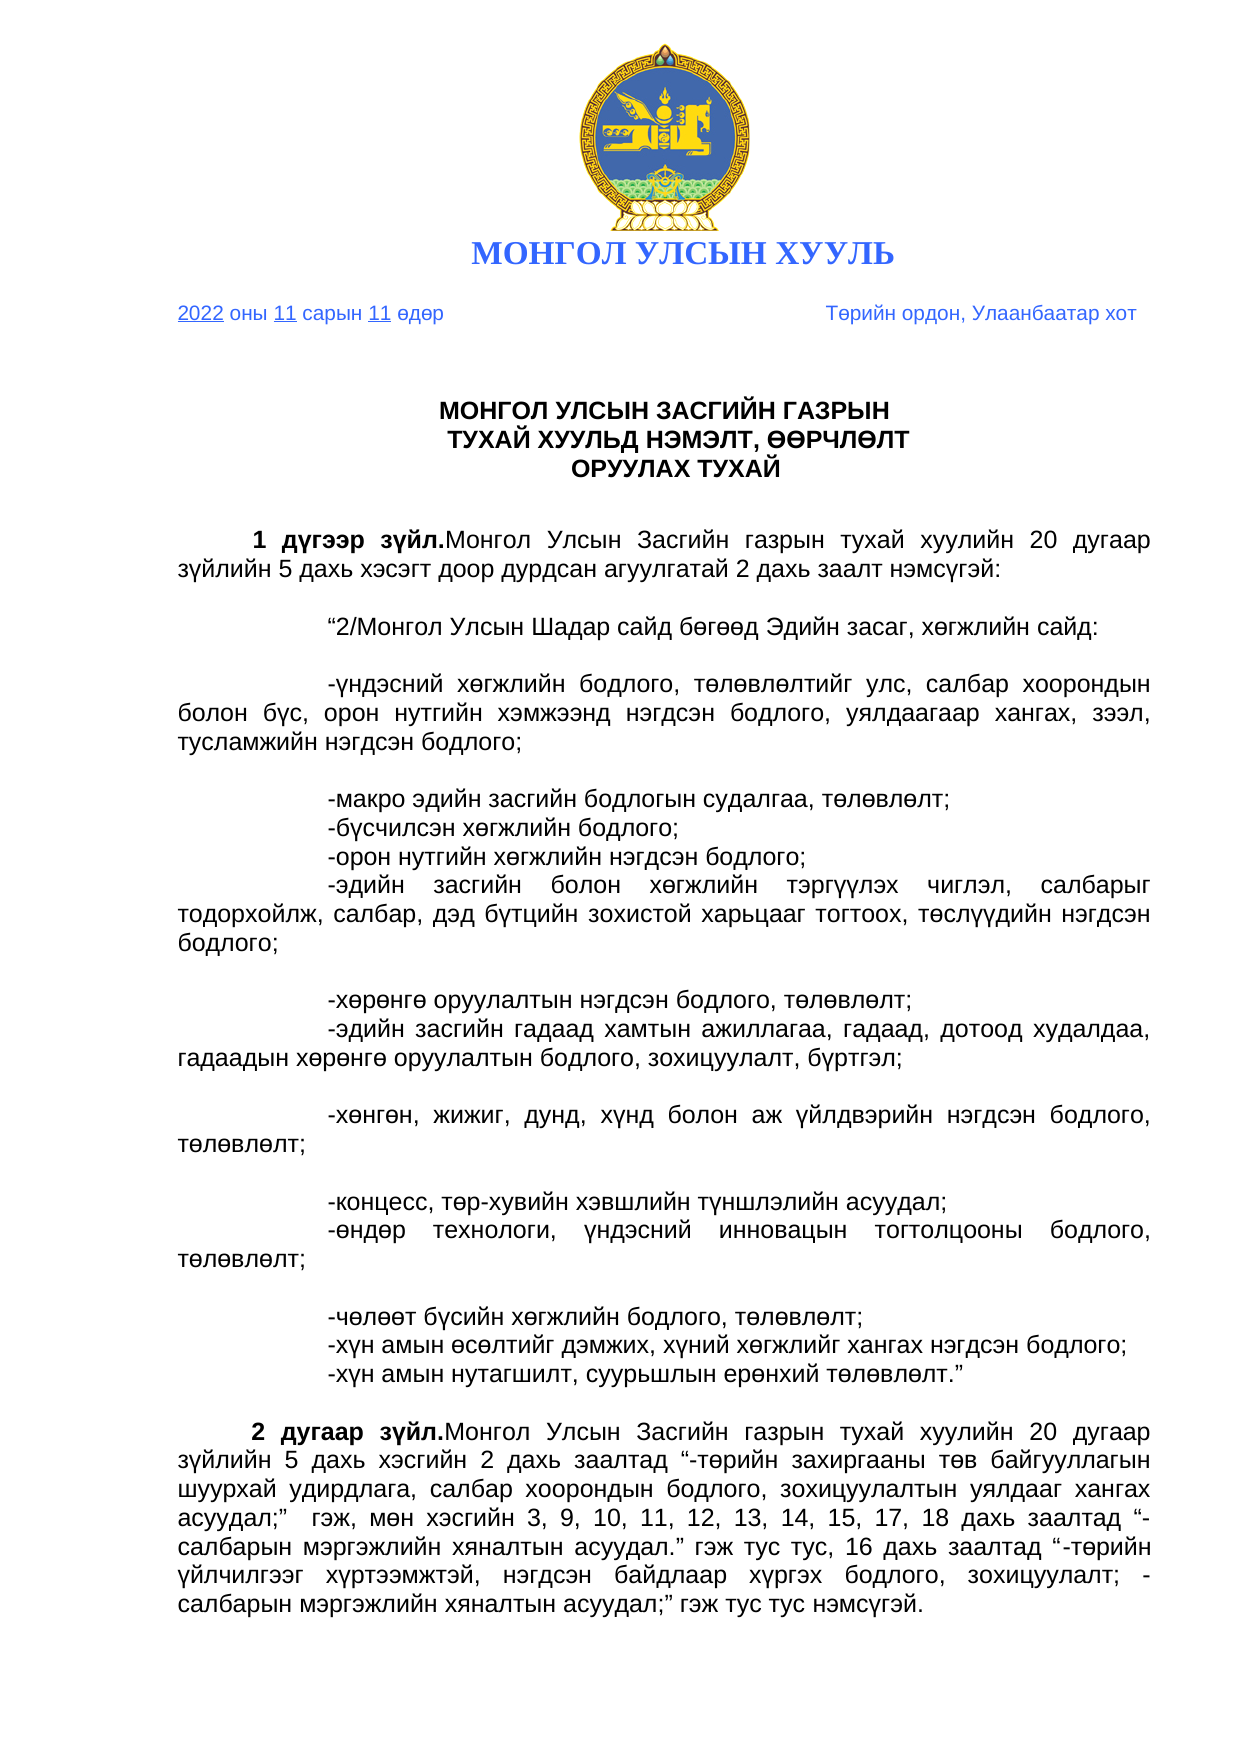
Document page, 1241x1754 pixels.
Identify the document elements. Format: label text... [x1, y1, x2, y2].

text -үндэсний хөгжлийн бодлого, төлөвлөлтийг улс, салбар хоорондын болон бүс, орон нутгийн хэмжээнд нэгдсэн бодлого, уялдаагаар хангах, зээл, тусламжийн нэгдсэн бодлого; [177, 669, 1152, 756]
text -хүн амын нутагшилт, суурьшлын ерөнхий төлөвлөлт.” [252, 1359, 1152, 1388]
text “2/Монгол Улсын Шадар сайд бөгөөд Эдийн засаг, хөгжлийн сайд: [177, 612, 1152, 641]
picture [579, 43, 750, 231]
subtitle ОРУУЛАХ ТУХАЙ [177, 454, 1152, 482]
text -эдийн засгийн гадаад хамтын ажиллагаа, гадаад, дотоод худалдаа, гадаадын хөрөнгө оруулалтын бодлого, зохицуулалт, бүртгэл; [177, 1014, 1152, 1072]
text -эдийн засгийн болон хөгжлийн тэргүүлэх чиглэл, салбарыг тодорхойлж, салбар, дэд бүтцийн зохистой харьцааг тогтоох, төслүүдийн нэгдсэн бодлого; [177, 871, 1152, 957]
text -концесс, төр-хувийн хэвшлийн түншлэлийн асуудал; [252, 1187, 1152, 1216]
text -бүсчилсэн хөгжлийн бодлого; [252, 813, 1152, 842]
text -хөрөнгө оруулалтын нэгдсэн бодлого, төлөвлөлт; [252, 986, 1152, 1014]
text 2 дугаар зүйл.Монгол Улсын Засгийн газрын тухай хуулийн 20 дугаар зүйлийн 5 дахь хэсгийн 2 дахь заалтад “-төрийн захиргааны төв байгууллагын шуурхай удирдлага, салбар хоорондын бодлого, зохицуулалтын уялдааг хангах асуудал;” гэж, мөн хэсгийн 3, 9, 10, 11, 12, 13, 14, 15, 17, 18 дахь заалтад “-салбарын мэргэжлийн хяналтын асуудал.” гэж тус тус, 16 дахь заалтад “-төрийн үйлчилгээг хүртээмжтэй, нэгдсэн байдлаар хүргэх бодлого, зохицуулалт; -салбарын мэргэжлийн хяналтын асуудал;” гэж тус тус нэмсүгэй. [177, 1417, 1152, 1618]
text -чөлөөт бүсийн хөгжлийн бодлого, төлөвлөлт; [252, 1302, 1152, 1331]
text 2022 оны 11 сарын 11 өдөр Төрийн ордон, Улаанбаатар хот [177, 300, 1152, 324]
title МОНГОЛ УЛСЫН ХУУЛЬ [177, 233, 1189, 272]
text -хөнгөн, жижиг, дунд, хүнд болон аж үйлдвэрийн нэгдсэн бодлого, төлөвлөлт; [177, 1101, 1152, 1158]
text -хүн амын өсөлтийг дэмжих, хүний хөгжлийг хангах нэгдсэн бодлого; [177, 1331, 1152, 1359]
text -өндөр технологи, үндэсний инновацын тогтолцооны бодлого, төлөвлөлт; [177, 1216, 1152, 1273]
subtitle МОНГОЛ УЛСЫН ЗАСГИЙН ГАЗРЫН [177, 396, 1152, 425]
text -макро эдийн засгийн бодлогын судалгаа, төлөвлөлт; [252, 784, 1152, 813]
text 1 дүгээр зүйл.Монгол Улсын Засгийн газрын тухай хуулийн 20 дугаар зүйлийн 5 дахь хэсэгт доор дурдсан агуулгатай 2 дахь заалт нэмсүгэй: [177, 526, 1152, 583]
subtitle ТУХАЙ ХУУЛЬД НЭМЭЛТ, ӨӨРЧЛӨЛТ [177, 425, 1152, 454]
text -орон нутгийн хөгжлийн нэгдсэн бодлого; [252, 842, 1152, 871]
